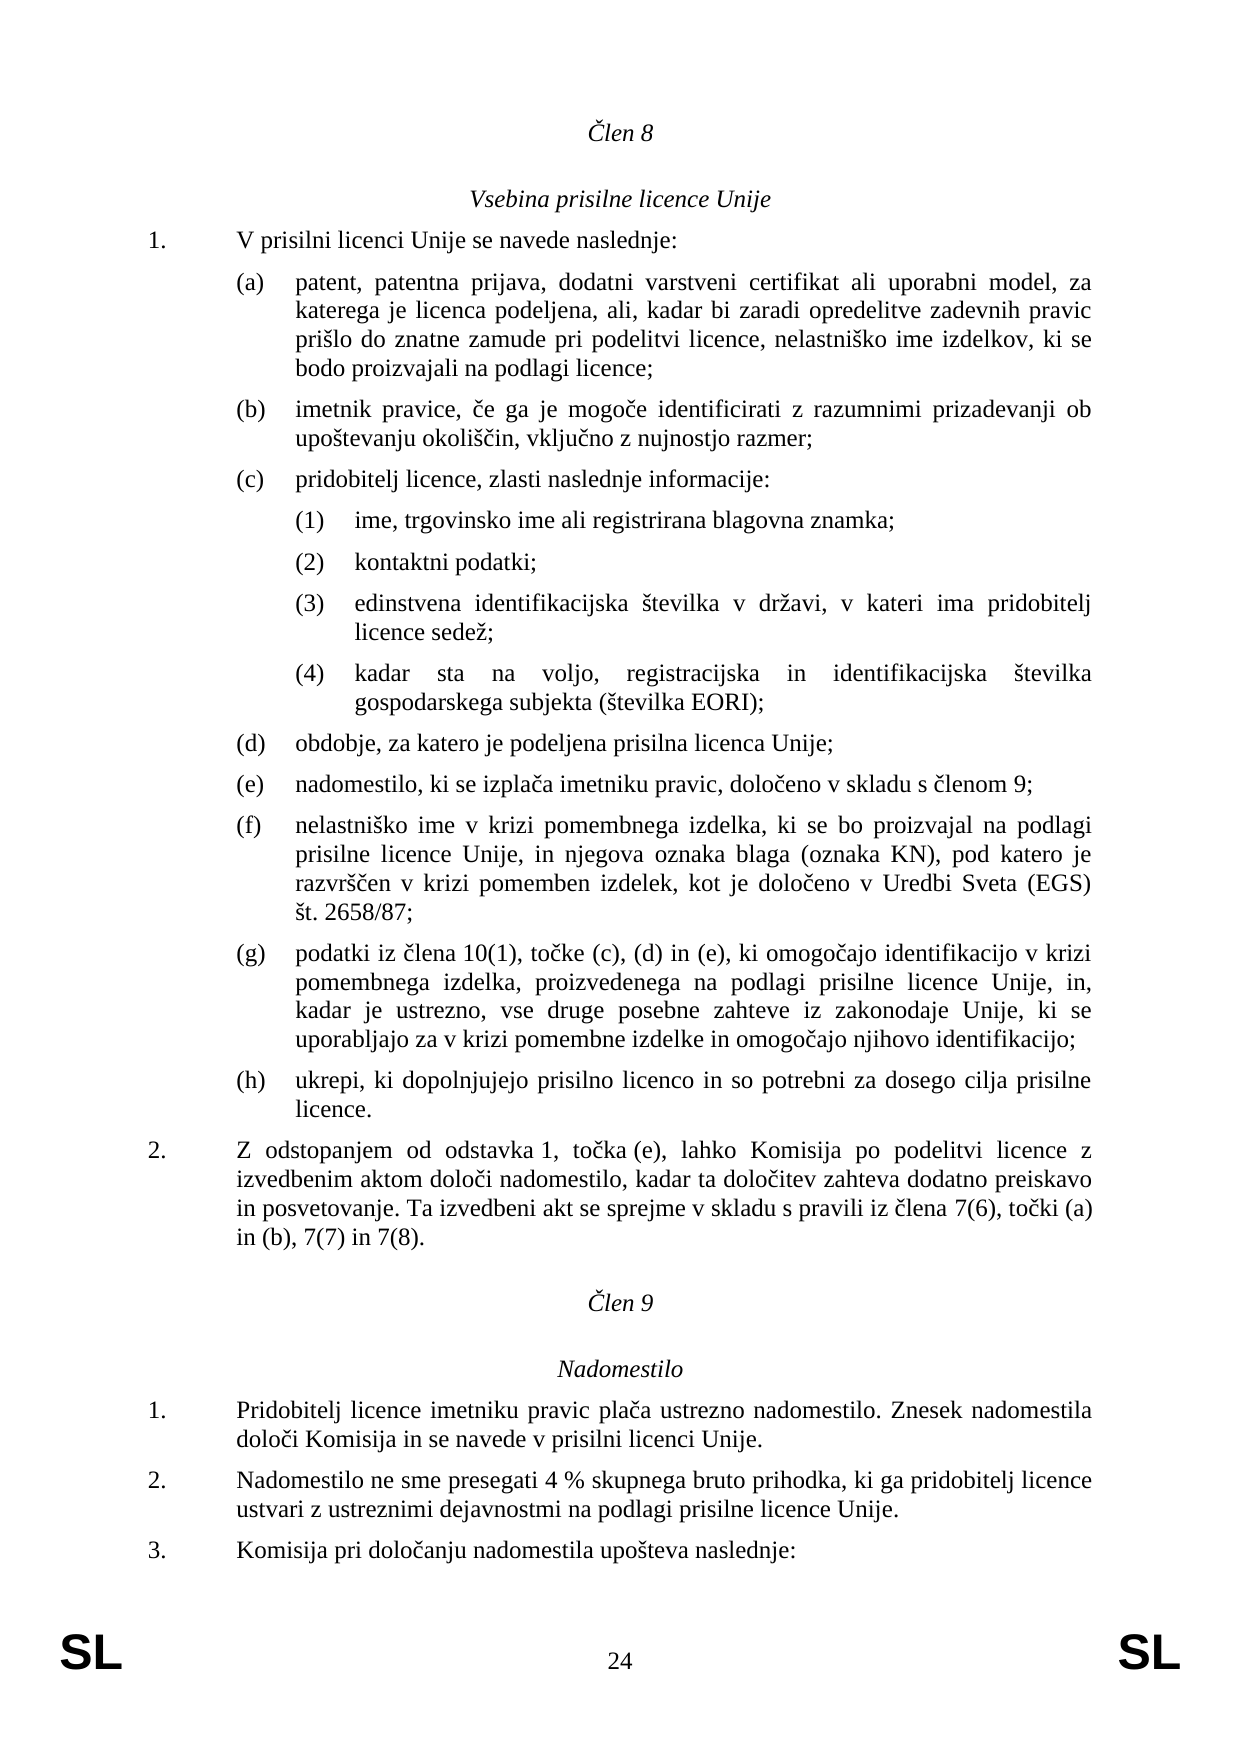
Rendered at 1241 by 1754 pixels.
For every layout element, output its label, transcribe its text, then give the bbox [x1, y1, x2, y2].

text (h) ukrepi, ki dopolnjujejo prisilno licenco in so potrebni za dosego cilja prisilne licence. [236, 1066, 1093, 1123]
text (e) nadomestilo, ki se izplača imetniku pravic, določeno v skladu s členom 9; [236, 769, 1093, 798]
text 1. V prisilni licenci Unije se navede naslednje: [148, 226, 1093, 254]
text 3. Komisija pri določanju nadomestila upošteva naslednje: [148, 1536, 1093, 1564]
text Vsebina prisilne licence Unije [148, 184, 1093, 213]
text (a) patent, patentna prijava, dodatni varstveni certifikat ali uporabni model, za katerega je licenca podeljena, ali, kadar bi zaradi opredelitve zadevnih pravic prišlo do znatne zamude pri podelitvi licence, nelastniško ime izdelkov, ki se bodo proizvajali na podlagi licence; [236, 267, 1093, 382]
text (f) nelastniško ime v krizi pomembnega izdelka, ki se bo proizvajal na podlagi prisilne licence Unije, in njegova oznaka blaga (oznaka KN), pod katero je razvrščen v krizi pomemben izdelek, kot je določeno v Uredbi Sveta (EGS) št. 2658/87; [236, 811, 1093, 926]
text 1. Pridobitelj licence imetniku pravic plača ustrezno nadomestilo. Znesek nadomestila določi Komisija in se navede v prisilni licenci Unije. [148, 1396, 1093, 1453]
text (1) ime, trgovinsko ime ali registrirana blagovna znamka; [295, 506, 1093, 534]
text (g) podatki iz člena 10(1), točke (c), (d) in (e), ki omogočajo identifikacijo v krizi pomembnega izdelka, proizvedenega na podlagi prisilne licence Unije, in, kadar je ustrezno, vse druge posebne zahteve iz zakonodaje Unije, ki se uporabljajo za v krizi pomembne izdelke in omogočajo njihovo identifikacijo; [236, 938, 1093, 1053]
text Člen 8 [148, 118, 1093, 147]
text 2. Nadomestilo ne sme presegati 4 % skupnega bruto prihodka, ki ga pridobitelj licence ustvari z ustreznimi dejavnostmi na podlagi prisilne licence Unije. [148, 1466, 1093, 1523]
text Nadomestilo [148, 1354, 1093, 1383]
text (d) obdobje, za katero je podeljena prisilna licenca Unije; [236, 728, 1093, 757]
text 2. Z odstopanjem od odstavka 1, točka (e), lahko Komisija po podelitvi licence z izvedbenim aktom določi nadomestilo, kadar ta določitev zahteva dodatno preiskavo in posvetovanje. Ta izvedbeni akt se sprejme v skladu s pravili iz člena 7(6), točki (a) in (b), 7(7) in 7(8). [148, 1136, 1093, 1251]
text (c) pridobitelj licence, zlasti naslednje informacije: [236, 464, 1093, 493]
text (4) kadar sta na voljo, registracijska in identifikacijska številka gospodarskega subjekta (številka EORI); [295, 658, 1093, 716]
text (b) imetnik pravice, če ga je mogoče identificirati z razumnimi prizadevanji ob upoštevanju okoliščin, vključno z nujnostjo razmer; [236, 394, 1093, 452]
text (3) edinstvena identifikacijska številka v državi, v kateri ima pridobitelj licence sedež; [295, 588, 1093, 646]
text Člen 9 [148, 1288, 1093, 1317]
text (2) kontaktni podatki; [295, 547, 1093, 576]
